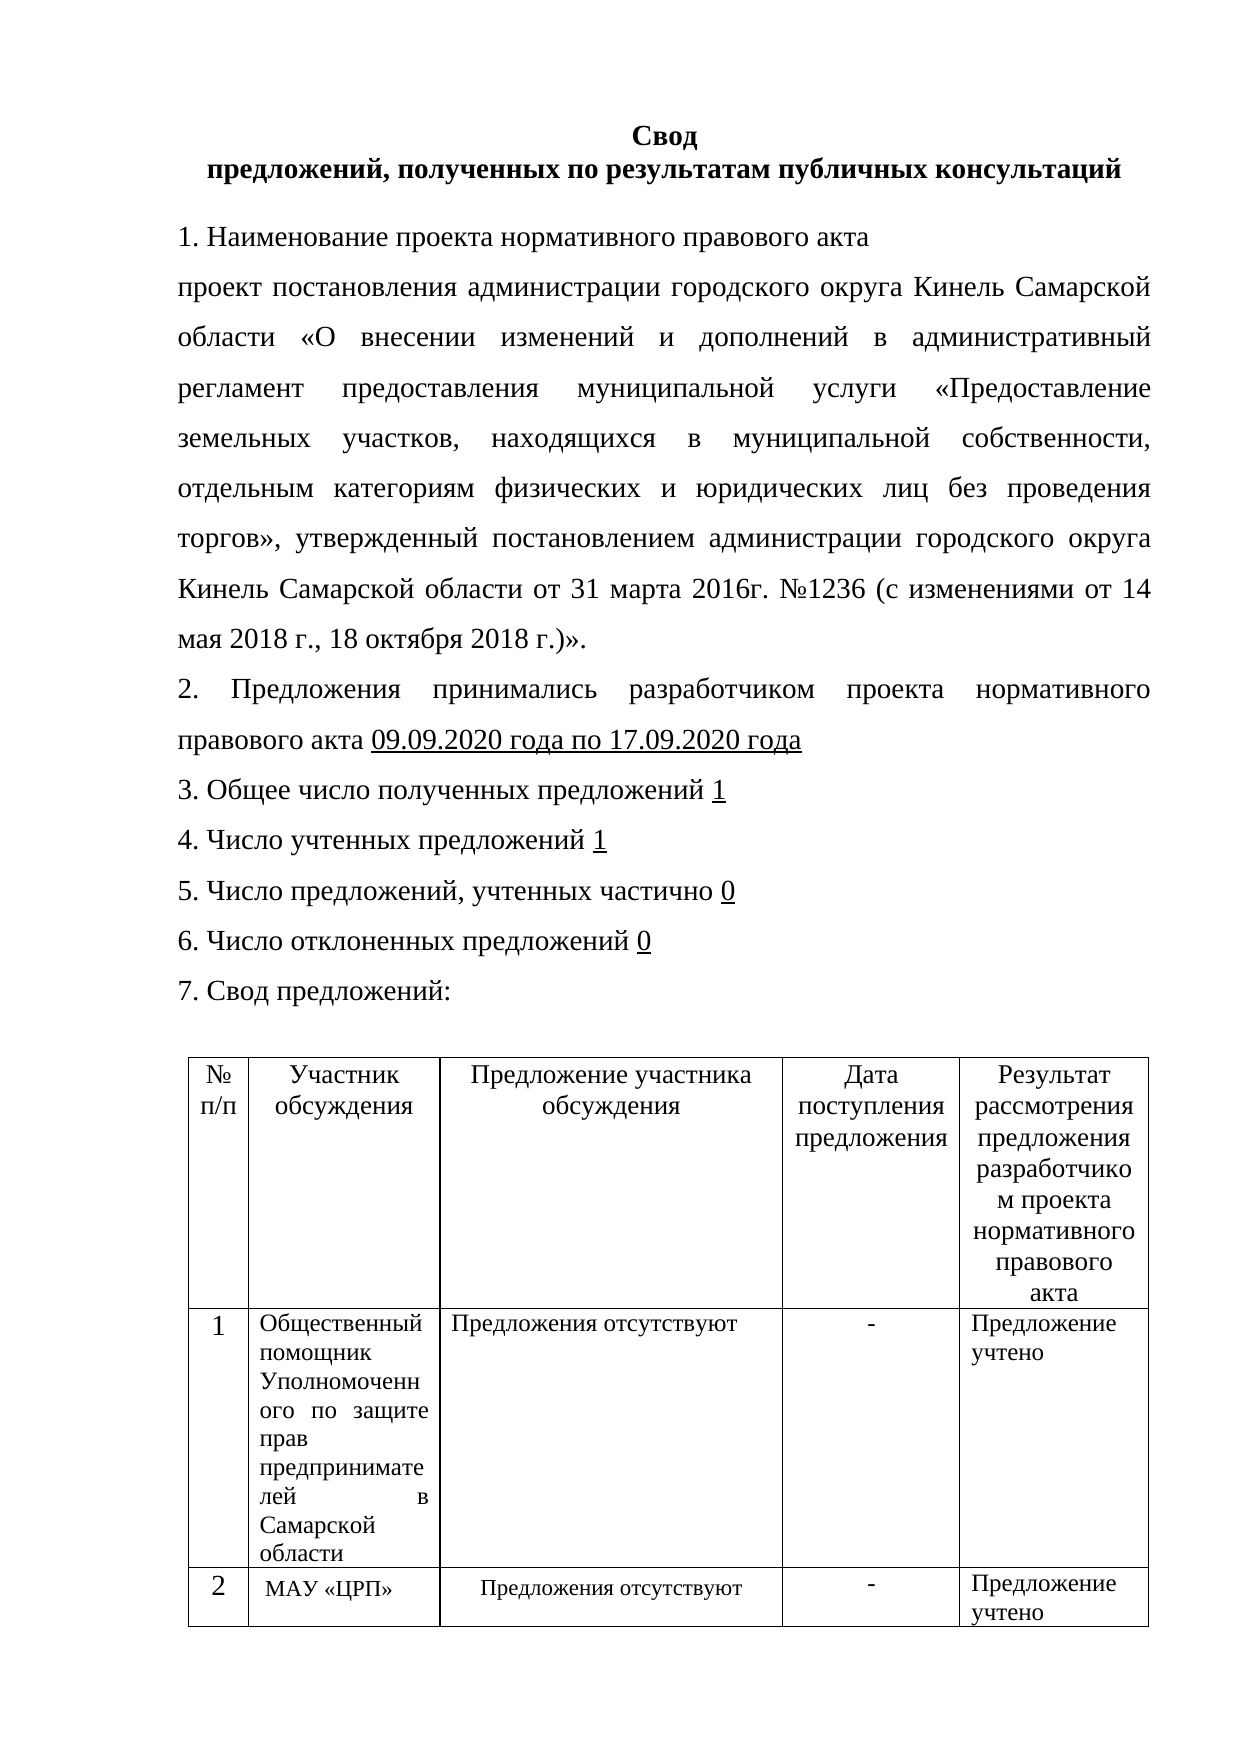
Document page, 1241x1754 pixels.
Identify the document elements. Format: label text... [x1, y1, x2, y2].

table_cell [441, 1568, 782, 1626]
table_cell МАУ «ЦРП» [249, 1568, 439, 1626]
table_header Участник обсуждения [249, 1058, 439, 1307]
text проект постановления администрации городского округа Кинель Самарской области «О внесении изменений и дополнений в административный регламент предоставления муниципальной услуги «Предоставление земельных участков, находящихся в муниципальной собственности, отдельным категориям физических и юридических лиц без проведения торгов», утвержденный постановлением администрации городского округа Кинель Самарской области от 31 марта 2016г. №1236 (с изменениями от 14 мая 2018 г., 18 октября 2018 г.)». [177, 269, 1152, 655]
text 3. Общее число полученных предложений 1 [177, 772, 1152, 806]
text 5. Число предложений, учтенных частично 0 [177, 873, 1152, 906]
table_header № п/п [189, 1058, 248, 1307]
table_header Предложение участника обсуждения [441, 1058, 782, 1307]
table_cell Предложения отсутствуют [441, 1309, 782, 1567]
table_header Результат рассмотрения предложения разработчиком проекта нормативного правового акта [960, 1058, 1148, 1307]
table_cell Предложение учтено [960, 1568, 1148, 1626]
text Свод предложений, полученных по результатам публичных консультаций [177, 118, 1152, 185]
table_cell Общественный помощник Уполномоченного по защите прав предпринимателей в Самарской области [249, 1309, 439, 1567]
table_cell Предложение учтено [960, 1309, 1148, 1567]
table_cell 1 [189, 1309, 248, 1567]
table_header Дата поступления предложения [783, 1058, 959, 1307]
table_cell 2 [189, 1568, 248, 1626]
table_cell - [783, 1309, 959, 1567]
text 7. Свод предложений: [177, 973, 1152, 1007]
text 1. Наименование проекта нормативного правового акта [177, 219, 1152, 252]
text 4. Число учтенных предложений 1 [177, 822, 1152, 856]
text 2. Предложения принимались разработчиком проекта нормативного правового акта 09.09.2020 года по 17.09.2020 года [177, 672, 1152, 755]
text 6. Число отклоненных предложений 0 [177, 923, 1152, 957]
table_cell - [783, 1568, 959, 1626]
